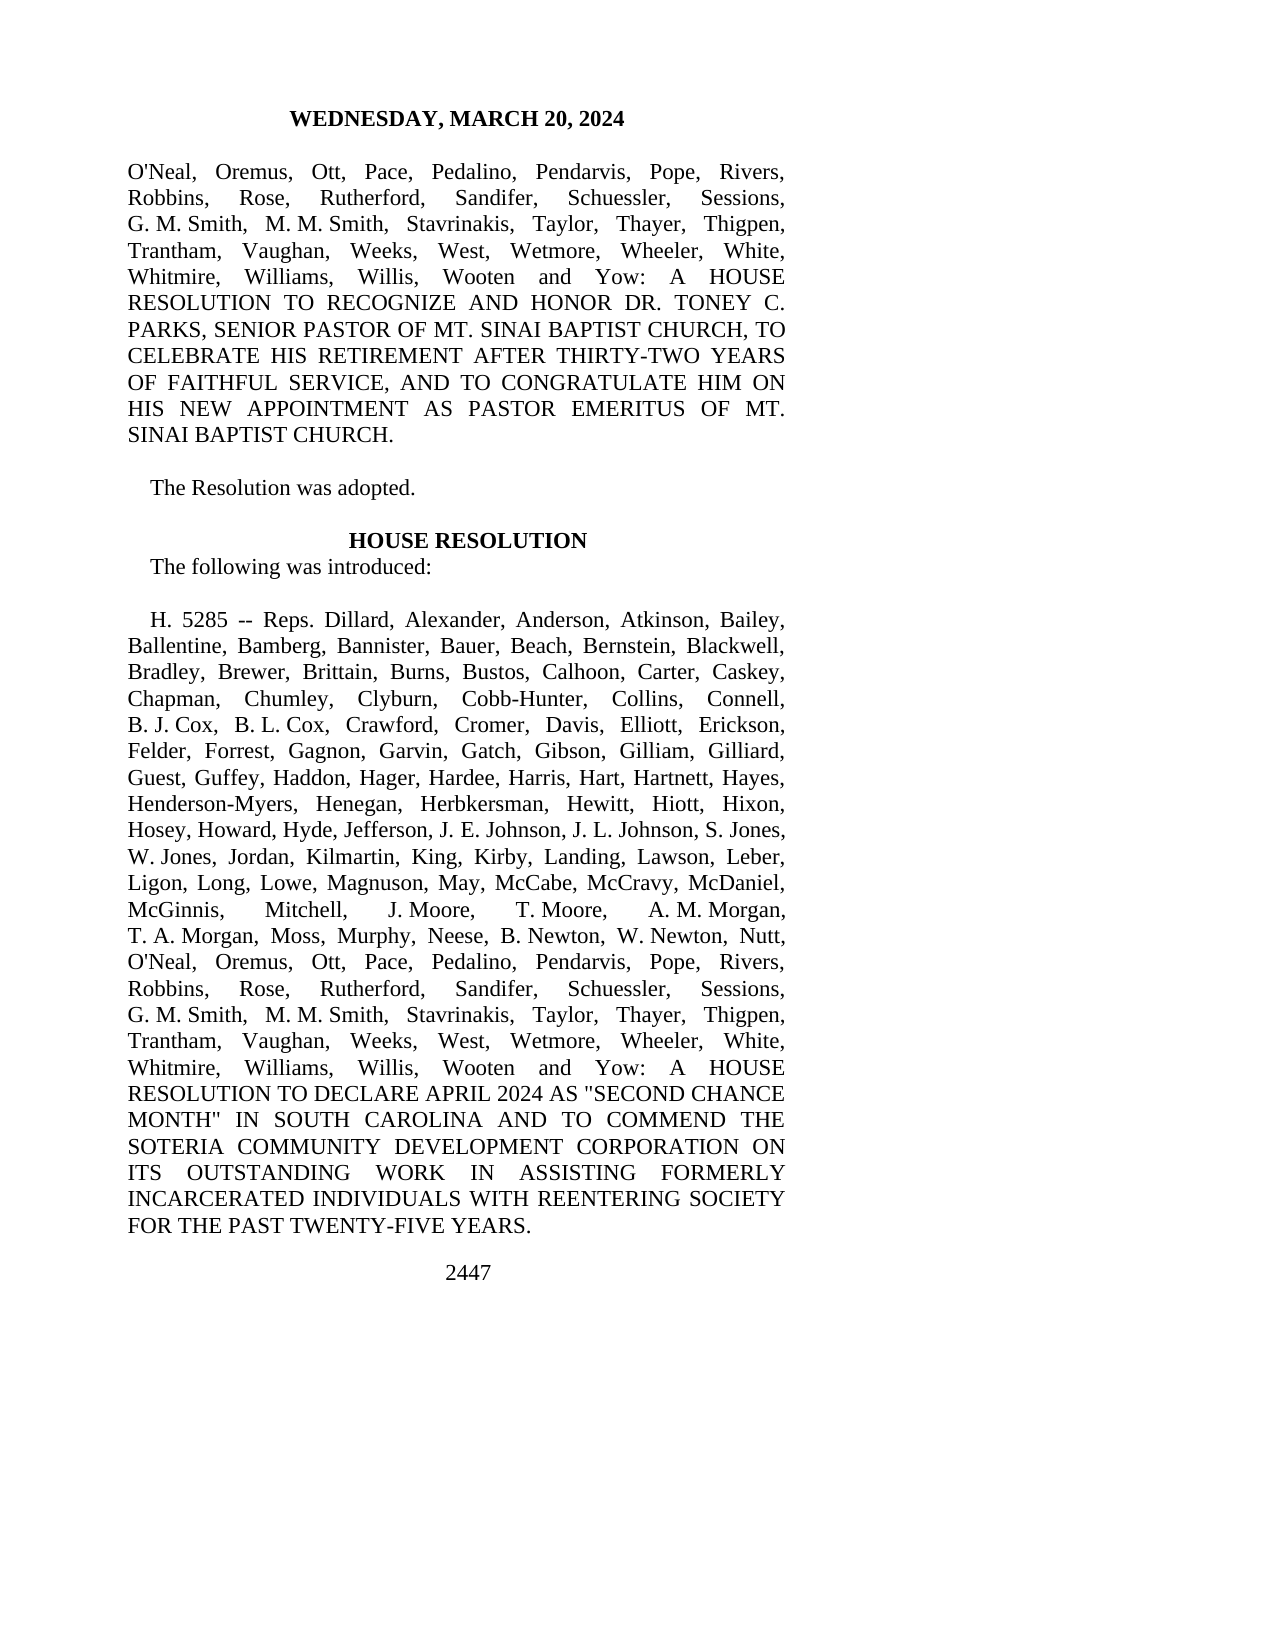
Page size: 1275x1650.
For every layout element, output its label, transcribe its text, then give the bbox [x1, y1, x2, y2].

text H. 5285 -- Reps. Dillard, Alexander, Anderson, Atkinson, Bailey, Ballentine, Bamberg, Bannister, Bauer, Beach, Bernstein, Blackwell, Bradley, Brewer, Brittain, Burns, Bustos, Calhoon, Carter, Caskey, Chapman, Chumley, Clyburn, Cobb-Hunter, Collins, Connell, B. J. Cox, B. L. Cox, Crawford, Cromer, Davis, Elliott, Erickson, Felder, Forrest, Gagnon, Garvin, Gatch, Gibson, Gilliam, Gilliard, Guest, Guffey, Haddon, Hager, Hardee, Harris, Hart, Hartnett, Hayes, Henderson-Myers, Henegan, Herbkersman, Hewitt, Hiott, Hixon, Hosey, Howard, Hyde, Jefferson, J. E. Johnson, J. L. Johnson, S. Jones, W. Jones, Jordan, Kilmartin, King, Kirby, Landing, Lawson, Leber, Ligon, Long, Lowe, Magnuson, May, McCabe, McCravy, McDaniel, McGinnis, Mitchell, J. Moore, T. Moore, A. M. Morgan, T. A. Morgan, Moss, Murphy, Neese, B. Newton, W. Newton, Nutt, O'Neal, Oremus, Ott, Pace, Pedalino, Pendarvis, Pope, Rivers, Robbins, Rose, Rutherford, Sandifer, Schuessler, Sessions, G. M. Smith, M. M. Smith, Stavrinakis, Taylor, Thayer, Thigpen, Trantham, Vaughan, Weeks, West, Wetmore, Wheeler, White, Whitmire, Williams, Willis, Wooten and Yow: A HOUSE RESOLUTION TO DECLARE APRIL 2024 AS "SECOND CHANCE MONTH" IN SOUTH CAROLINA AND TO COMMEND THE SOTERIA COMMUNITY DEVELOPMENT CORPORATION ON ITS OUTSTANDING WORK IN ASSISTING FORMERLY INCARCERATED INDIVIDUALS WITH REENTERING SOCIETY FOR THE PAST TWENTY-FIVE YEARS. [127, 606, 786, 1238]
text The following was introduced: [127, 553, 786, 579]
text HOUSE RESOLUTION [127, 527, 786, 553]
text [127, 158, 786, 448]
text The Resolution was adopted. [127, 474, 786, 500]
